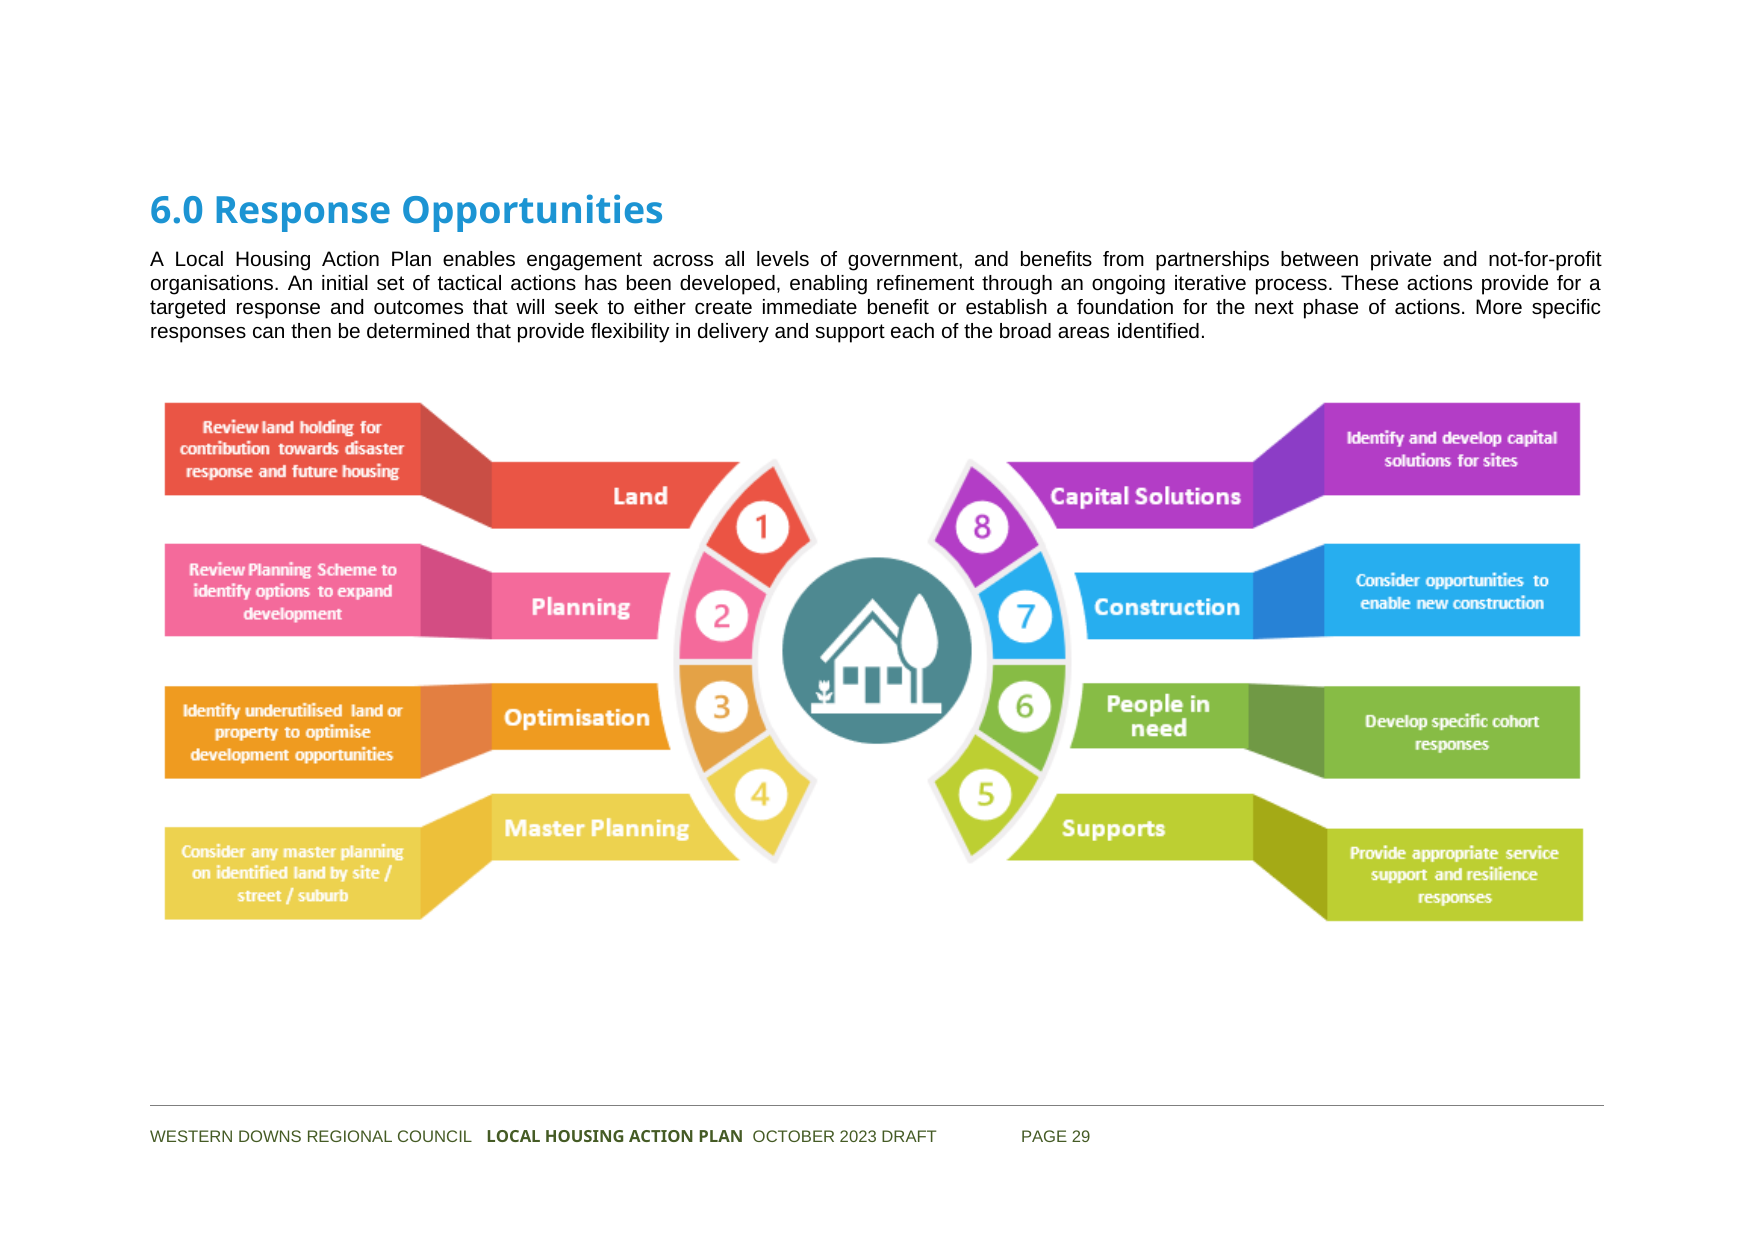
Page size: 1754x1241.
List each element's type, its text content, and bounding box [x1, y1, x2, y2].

subtitle 6.0 Response Opportunities [150, 183, 1604, 234]
picture [150, 391, 1603, 938]
text A Local Housing Action Plan enables engagement across all levels of government, and benefits from partnerships between private and not-for-profit organisations. An initial set of tactical actions has been developed, enabling refinement through an ongoing iterative process. These actions provide for a targeted response and outcomes that will seek to either create immediate benefit or establish a foundation for the next phase of actions. More specific responses can then be determined that provide flexibility in delivery and support each of the broad areas identified. [150, 247, 1604, 342]
